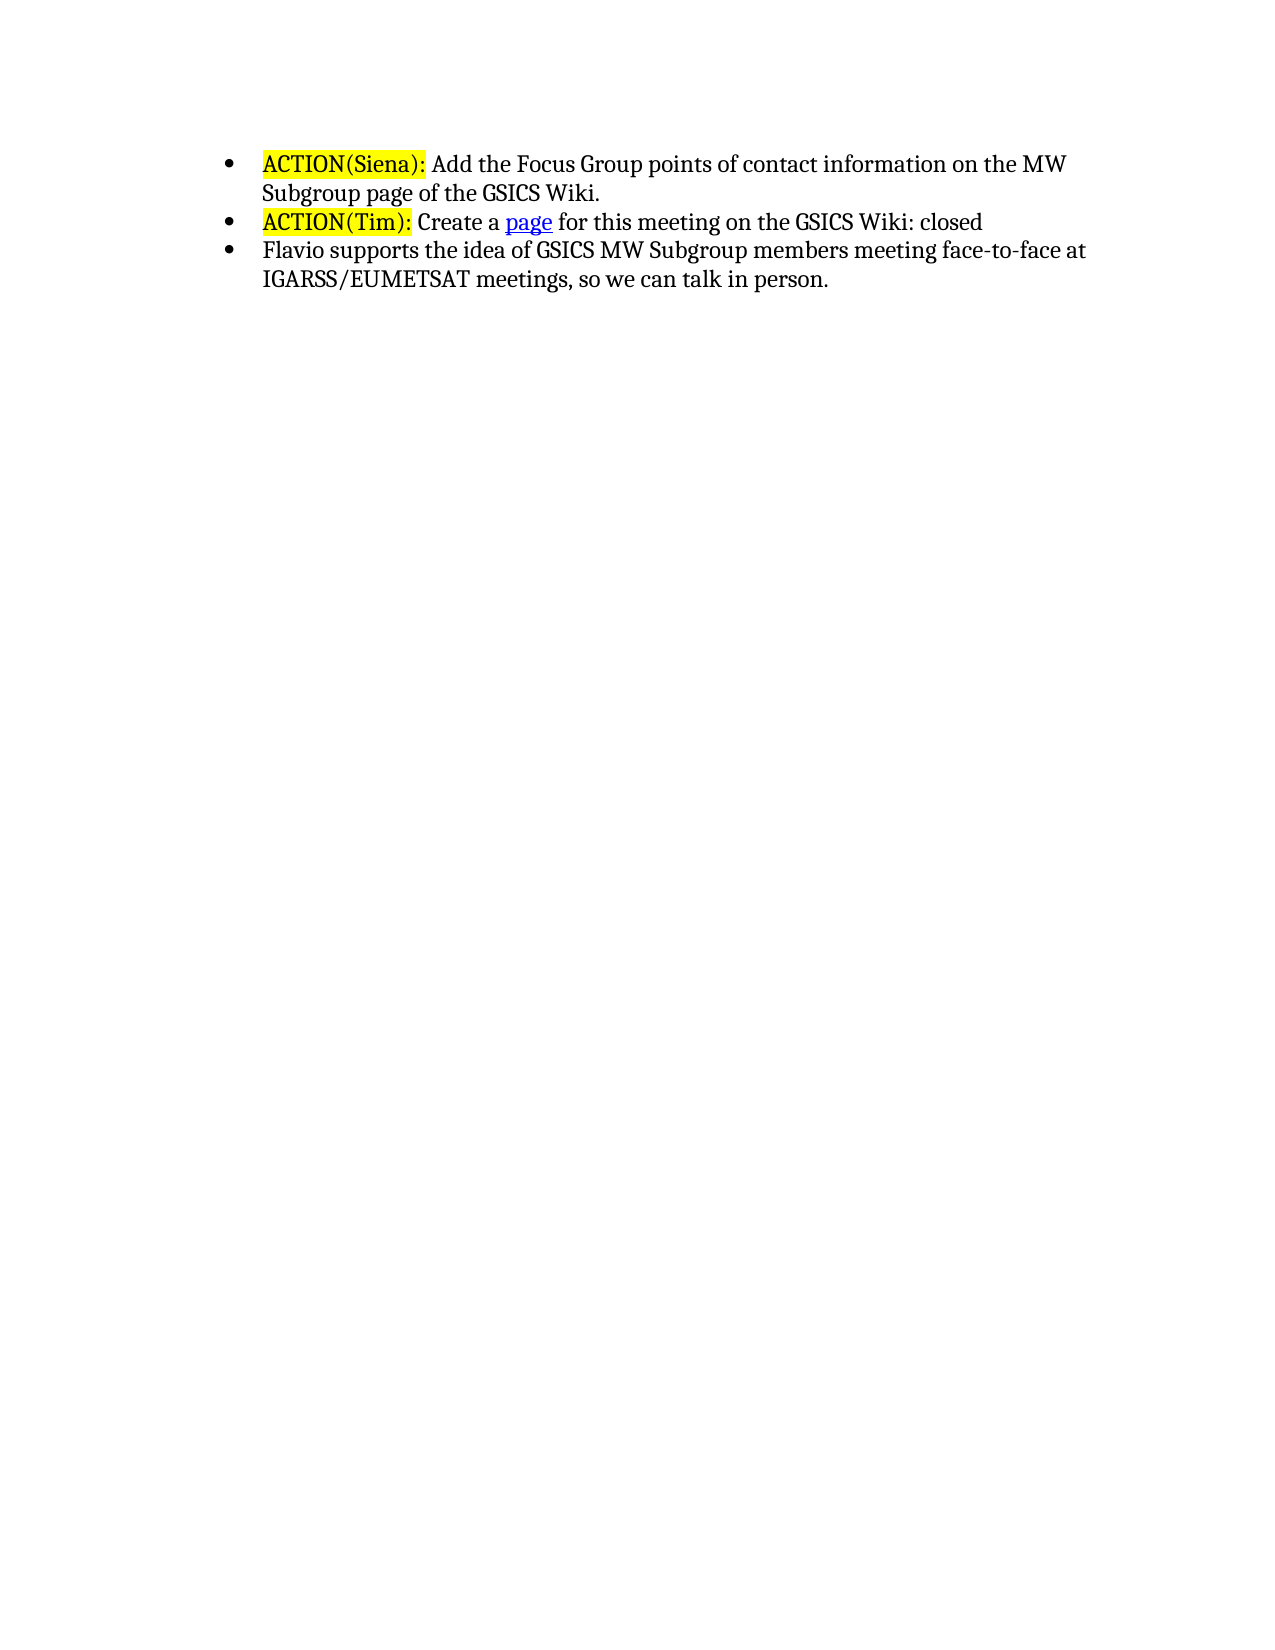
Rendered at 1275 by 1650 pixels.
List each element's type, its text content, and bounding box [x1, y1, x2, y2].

list Flavio supports the idea of GSICS MW Subgroup members meeting face-to-face at IGARSS/EUMETSAT meetings, so we can talk in person. [225, 236, 1087, 294]
list ACTION(Tim): Create a page for this meeting on the GSICS Wiki: closed [225, 207, 1087, 236]
list ACTION(Siena): Add the Focus Group points of contact information on the MW Subgroup page of the GSICS Wiki. [225, 150, 1087, 207]
